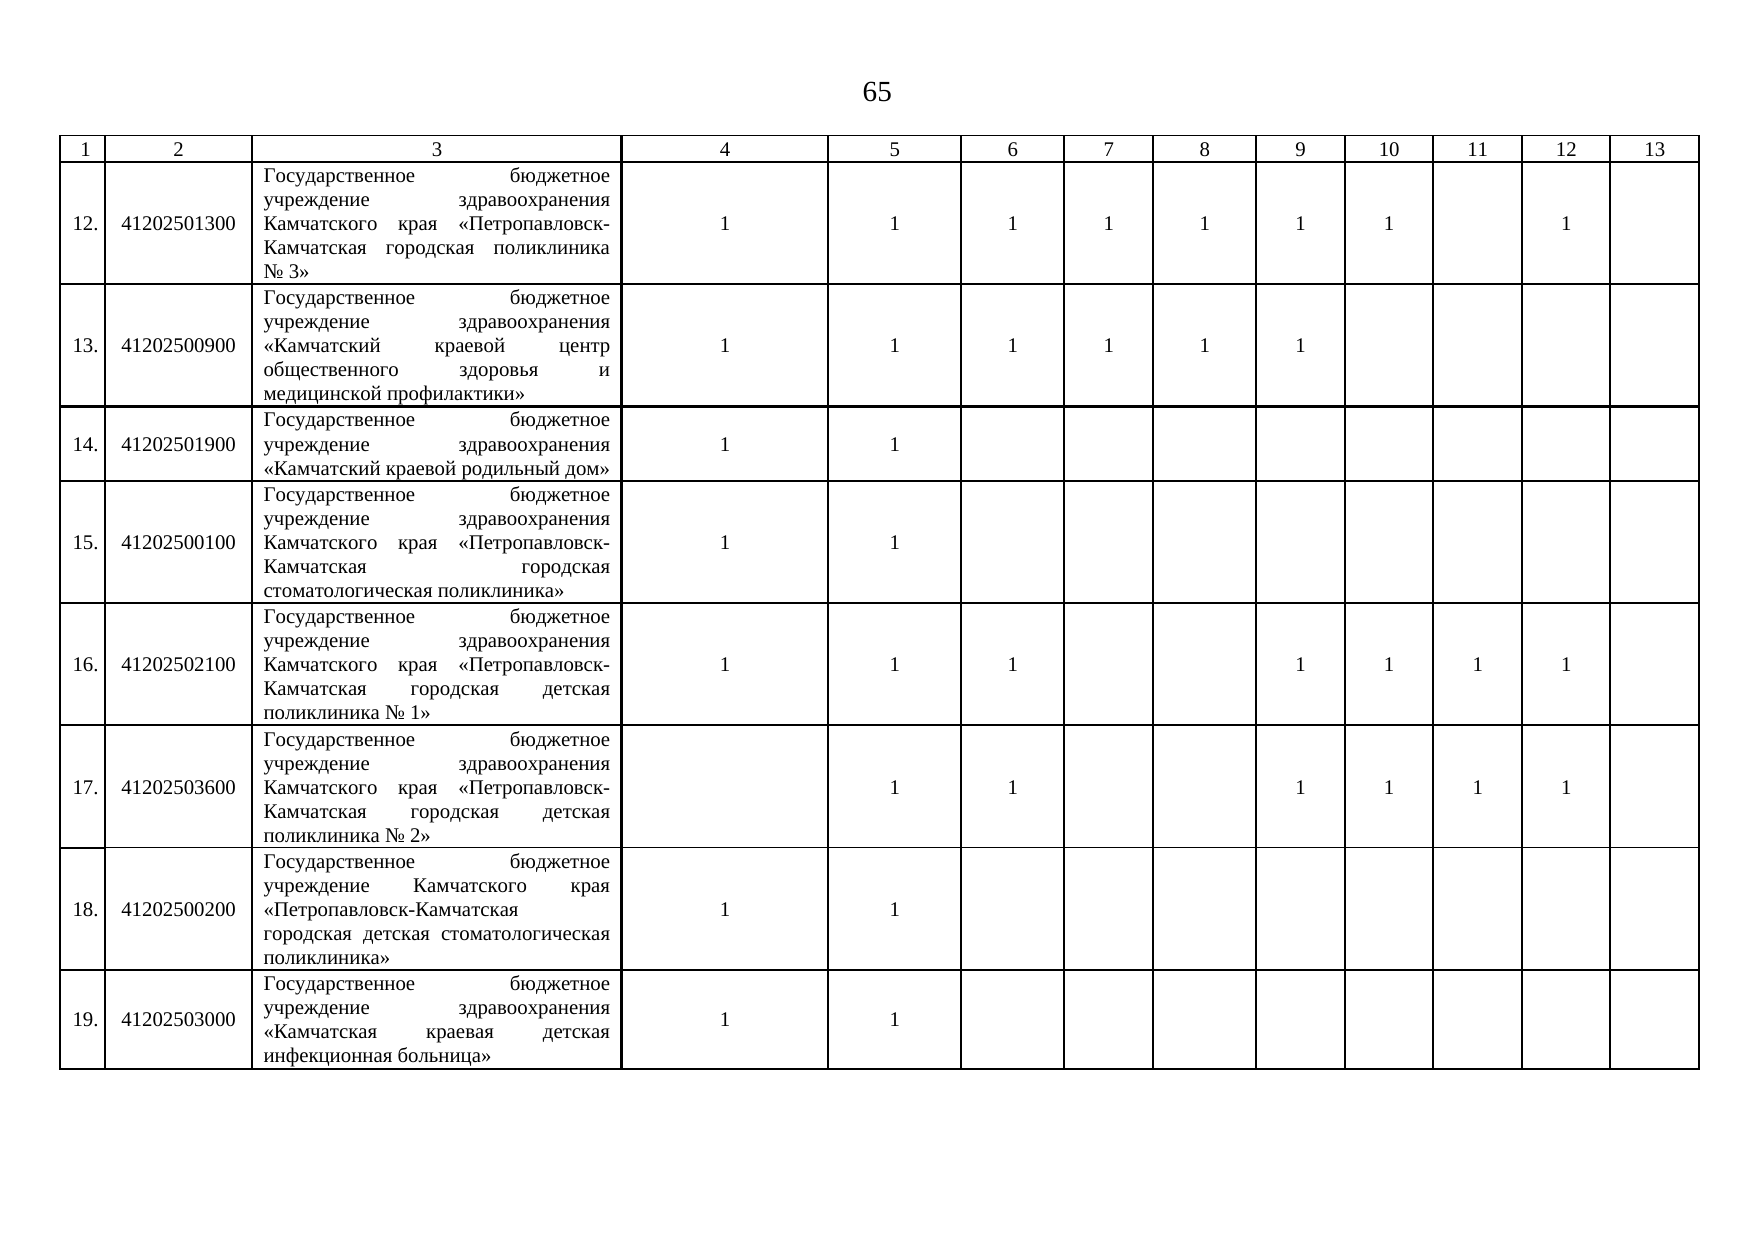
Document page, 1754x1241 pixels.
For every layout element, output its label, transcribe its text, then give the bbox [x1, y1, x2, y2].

table_header 1 [61, 136, 104, 161]
table_cell 1 [829, 971, 960, 1067]
table_cell 1 [1257, 604, 1344, 724]
table_cell 1 [1065, 163, 1152, 283]
table_cell [1611, 971, 1698, 1067]
table_cell [1065, 482, 1152, 602]
table_cell [1434, 285, 1521, 405]
table_cell [1611, 848, 1698, 969]
table_cell 1 [829, 285, 960, 405]
table_header 8 [1154, 136, 1255, 161]
table_cell 1 [829, 482, 960, 602]
table_cell [1523, 482, 1609, 602]
table_cell [1065, 971, 1152, 1067]
table_cell [962, 971, 1063, 1067]
table_cell Государственное бюджетное учреждение здравоохранения Камчатского края «Петропавловск-Камчатская городская поликлиника № 3» [253, 163, 620, 283]
table_header 3 [253, 136, 620, 161]
table_cell [1523, 848, 1609, 969]
table_header 9 [1257, 136, 1344, 161]
table_cell [1154, 971, 1255, 1067]
table_header 13 [1611, 136, 1698, 161]
table_cell 18. [61, 849, 104, 969]
table_cell 41202500200 [106, 848, 251, 969]
table_cell [1346, 971, 1432, 1067]
table_cell 41202500100 [106, 482, 251, 602]
table_cell 1 [623, 482, 827, 602]
table_cell 1 [1154, 163, 1255, 283]
table_header 5 [829, 136, 960, 161]
table_cell 1 [623, 408, 827, 479]
table_cell [1434, 848, 1521, 969]
table_header 10 [1346, 136, 1432, 161]
table_cell [1523, 408, 1609, 479]
table_cell [1434, 482, 1521, 602]
table_cell [1523, 971, 1609, 1067]
table_cell Государственное бюджетное учреждение здравоохранения Камчатского края «Петропавловск-Камчатская городская стоматологическая поликлиника» [253, 482, 620, 602]
table_cell [1257, 848, 1344, 969]
table_cell [1434, 971, 1521, 1067]
table_cell 1 [1434, 604, 1521, 724]
table_cell 1 [1065, 285, 1152, 405]
table_cell 1 [829, 726, 960, 847]
table_cell [1611, 163, 1698, 283]
table_cell 1 [962, 163, 1063, 283]
table_cell Государственное бюджетное учреждение Камчатского края «Петропавловск-Камчатская городская детская стоматологическая поликлиника» [253, 848, 620, 969]
table_cell [1065, 604, 1152, 724]
table_cell Государственное бюджетное учреждение здравоохранения «Камчатский краевой родильный дом» [253, 408, 620, 479]
table_cell 1 [1257, 726, 1344, 847]
table_cell 1 [962, 604, 1063, 724]
table_cell [1154, 482, 1255, 602]
table_cell [623, 726, 827, 847]
table_cell [1523, 285, 1609, 405]
table_cell [1154, 848, 1255, 969]
table_cell 1 [962, 726, 1063, 847]
table_header 12 [1523, 136, 1609, 161]
table_cell 1 [623, 163, 827, 283]
table_cell 1 [1346, 726, 1432, 847]
table_cell [1257, 408, 1344, 479]
table_cell [1065, 726, 1152, 847]
table_cell 1 [623, 971, 827, 1067]
table_cell 1 [623, 604, 827, 724]
table_cell [1346, 848, 1432, 969]
table_cell 17. [61, 726, 104, 847]
table_cell 15. [61, 482, 104, 602]
table_cell 1 [1154, 285, 1255, 405]
table_cell 1 [829, 163, 960, 283]
table_cell [1346, 285, 1432, 405]
table_cell [1611, 408, 1698, 479]
table_cell [1346, 408, 1432, 479]
table_cell [962, 408, 1063, 479]
table_cell [962, 848, 1063, 969]
table_cell 16. [61, 604, 104, 724]
table_header 6 [962, 136, 1063, 161]
table_cell 13. [61, 285, 104, 405]
table_cell 1 [623, 285, 827, 405]
table_cell 41202503000 [106, 971, 251, 1067]
table_cell 1 [1346, 604, 1432, 724]
table_cell 1 [829, 848, 960, 969]
table_cell [1611, 726, 1698, 847]
table_cell 41202501300 [106, 163, 251, 283]
table_cell 14. [61, 408, 104, 479]
table_cell 1 [1523, 726, 1609, 847]
table_cell 1 [1257, 163, 1344, 283]
table_cell [1257, 971, 1344, 1067]
table_cell 1 [829, 604, 960, 724]
table_cell [1346, 482, 1432, 602]
table_cell Государственное бюджетное учреждение здравоохранения Камчатского края «Петропавловск-Камчатская городская детская поликлиника № 2» [253, 726, 620, 847]
table_cell Государственное бюджетное учреждение здравоохранения «Камчатский краевой центр общественного здоровья и медицинской профилактики» [253, 285, 620, 405]
table_header 4 [623, 136, 827, 161]
table_cell [962, 482, 1063, 602]
table_cell 41202503600 [106, 726, 251, 847]
table_cell 1 [829, 408, 960, 479]
table_cell [1154, 604, 1255, 724]
table_cell [1434, 163, 1521, 283]
table_cell 1 [1434, 726, 1521, 847]
table_cell 19. [61, 971, 104, 1067]
table_cell [1065, 408, 1152, 479]
table_cell [1611, 285, 1698, 405]
table_cell 12. [61, 163, 104, 283]
table_cell [1065, 848, 1152, 969]
table_cell 1 [623, 848, 827, 969]
table_cell Государственное бюджетное учреждение здравоохранения Камчатского края «Петропавловск-Камчатская городская детская поликлиника № 1» [253, 604, 620, 724]
table_cell 41202501900 [106, 408, 251, 479]
table_header 2 [106, 136, 251, 161]
table_cell 41202502100 [106, 604, 251, 724]
table_cell [1154, 408, 1255, 479]
table_cell 1 [1523, 163, 1609, 283]
table_cell [1257, 482, 1344, 602]
table_cell [1434, 408, 1521, 479]
table_cell 1 [1346, 163, 1432, 283]
table_cell [1154, 726, 1255, 847]
table_cell Государственное бюджетное учреждение здравоохранения «Камчатская краевая детская инфекционная больница» [253, 971, 620, 1067]
table_header 11 [1434, 136, 1521, 161]
table_cell 41202500900 [106, 285, 251, 405]
table_cell [1611, 482, 1698, 602]
table_cell 1 [1257, 285, 1344, 405]
table_cell 1 [962, 285, 1063, 405]
table_cell 1 [1523, 604, 1609, 724]
table_cell [1611, 604, 1698, 724]
table_header 7 [1065, 136, 1152, 161]
